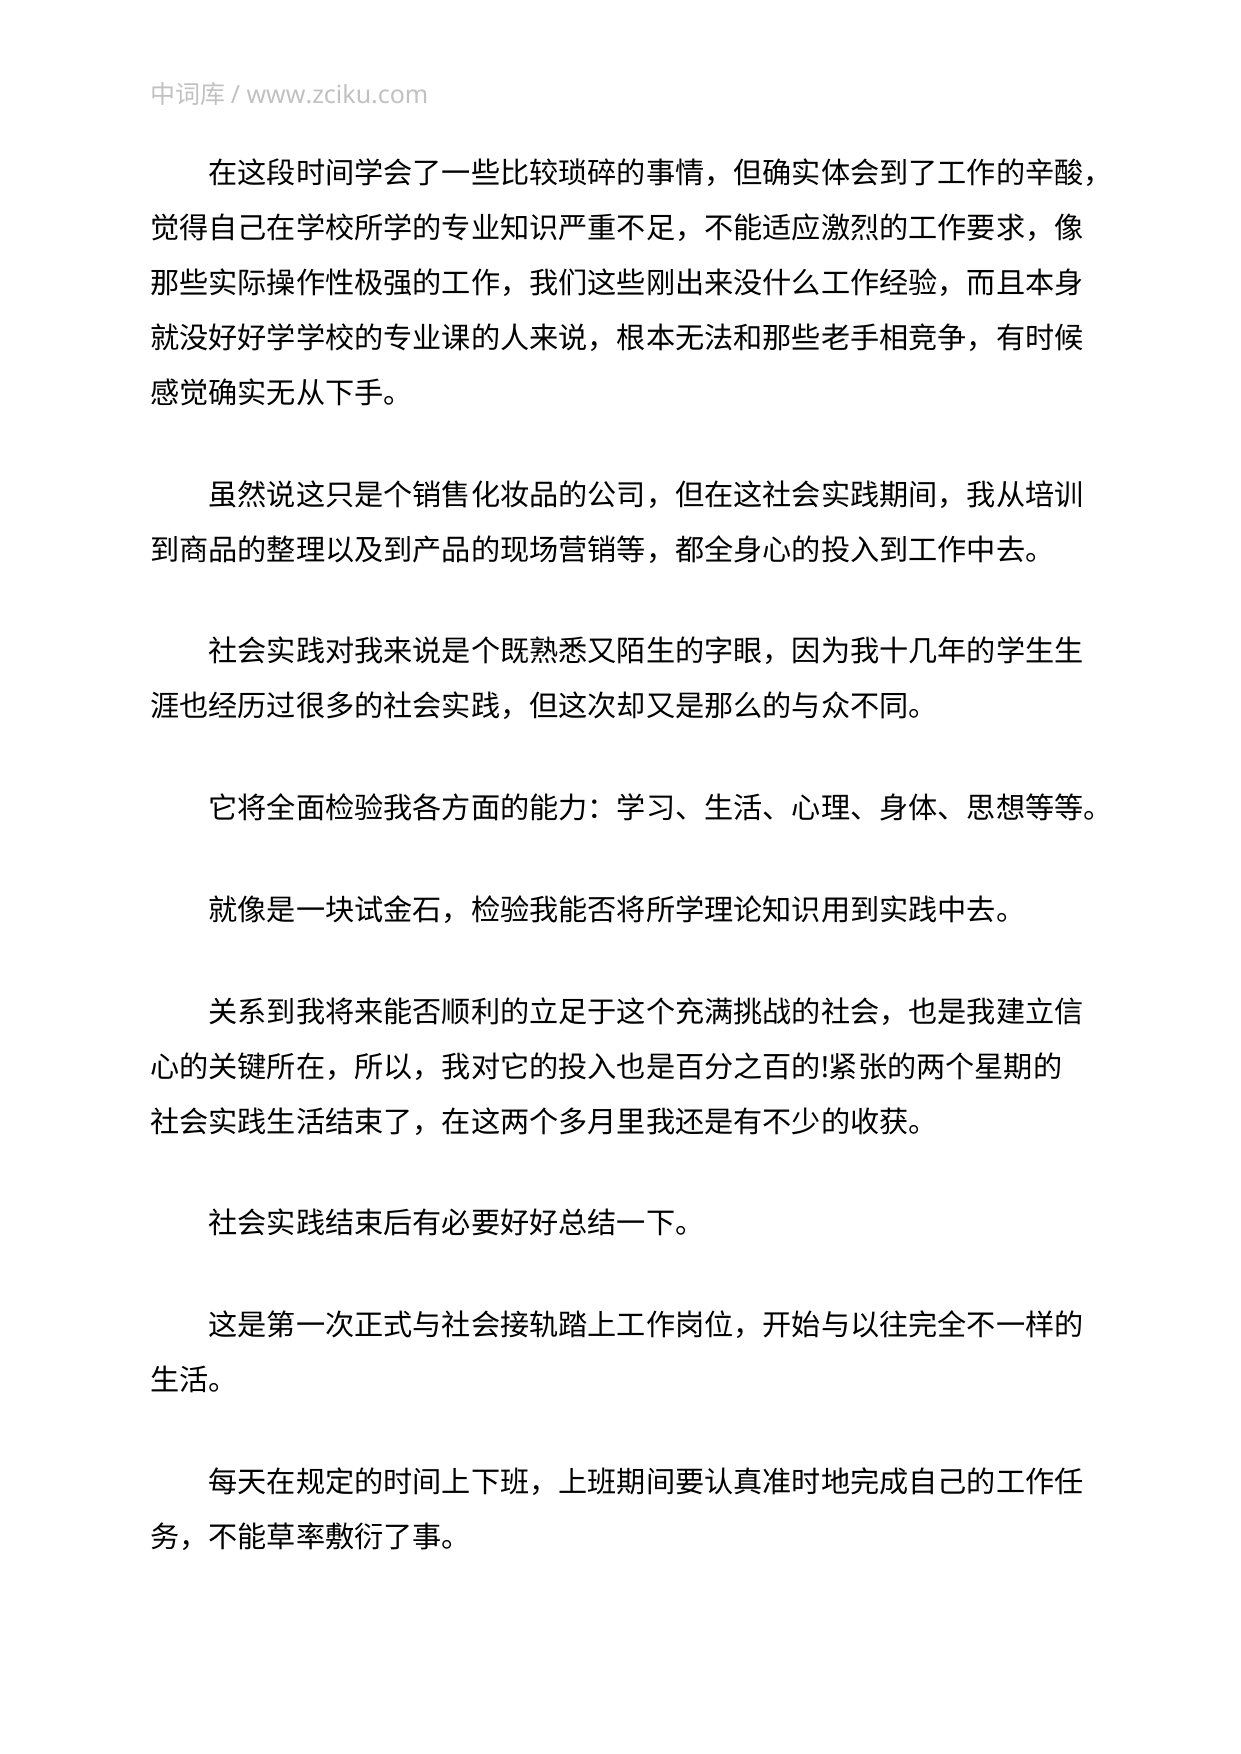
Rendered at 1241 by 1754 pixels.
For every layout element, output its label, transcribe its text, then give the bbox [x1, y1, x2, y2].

text 虽然说这只是个销售化妆品的公司，但在这社会实践期间，我从培训到商品的整理以及到产品的现场营销等，都全身心的投入到工作中去。 [150, 471, 1090, 568]
text 社会实践对我来说是个既熟悉又陌生的字眼，因为我十几年的学生生涯也经历过很多的社会实践，但这次却又是那么的与众不同。 [150, 628, 1090, 725]
text 关系到我将来能否顺利的立足于这个充满挑战的社会，也是我建立信心的关键所在，所以，我对它的投入也是百分之百的!紧张的两个星期的社会实践生活结束了，在这两个多月里我还是有不少的收获。 [150, 988, 1090, 1140]
text 这是第一次正式与社会接轨踏上工作岗位，开始与以往完全不一样的生活。 [150, 1302, 1090, 1399]
text 在这段时间学会了一些比较琐碎的事情，但确实体会到了工作的辛酸，觉得自己在学校所学的专业知识严重不足，不能适应激烈的工作要求，像那些实际操作性极强的工作，我们这些刚出来没什么工作经验，而且本身就没好好学学校的专业课的人来说，根本无法和那些老手相竞争，有时候感觉确实无从下手。 [150, 150, 1090, 412]
text 每天在规定的时间上下班，上班期间要认真准时地完成自己的工作任务，不能草率敷衍了事。 [150, 1458, 1090, 1556]
text 它将全面检验我各方面的能力：学习、生活、心理、身体、思想等等。 [150, 785, 1090, 827]
text 就像是一块试金石，检验我能否将所学理论知识用到实践中去。 [150, 886, 1090, 929]
text 社会实践结束后有必要好好总结一下。 [150, 1200, 1090, 1242]
